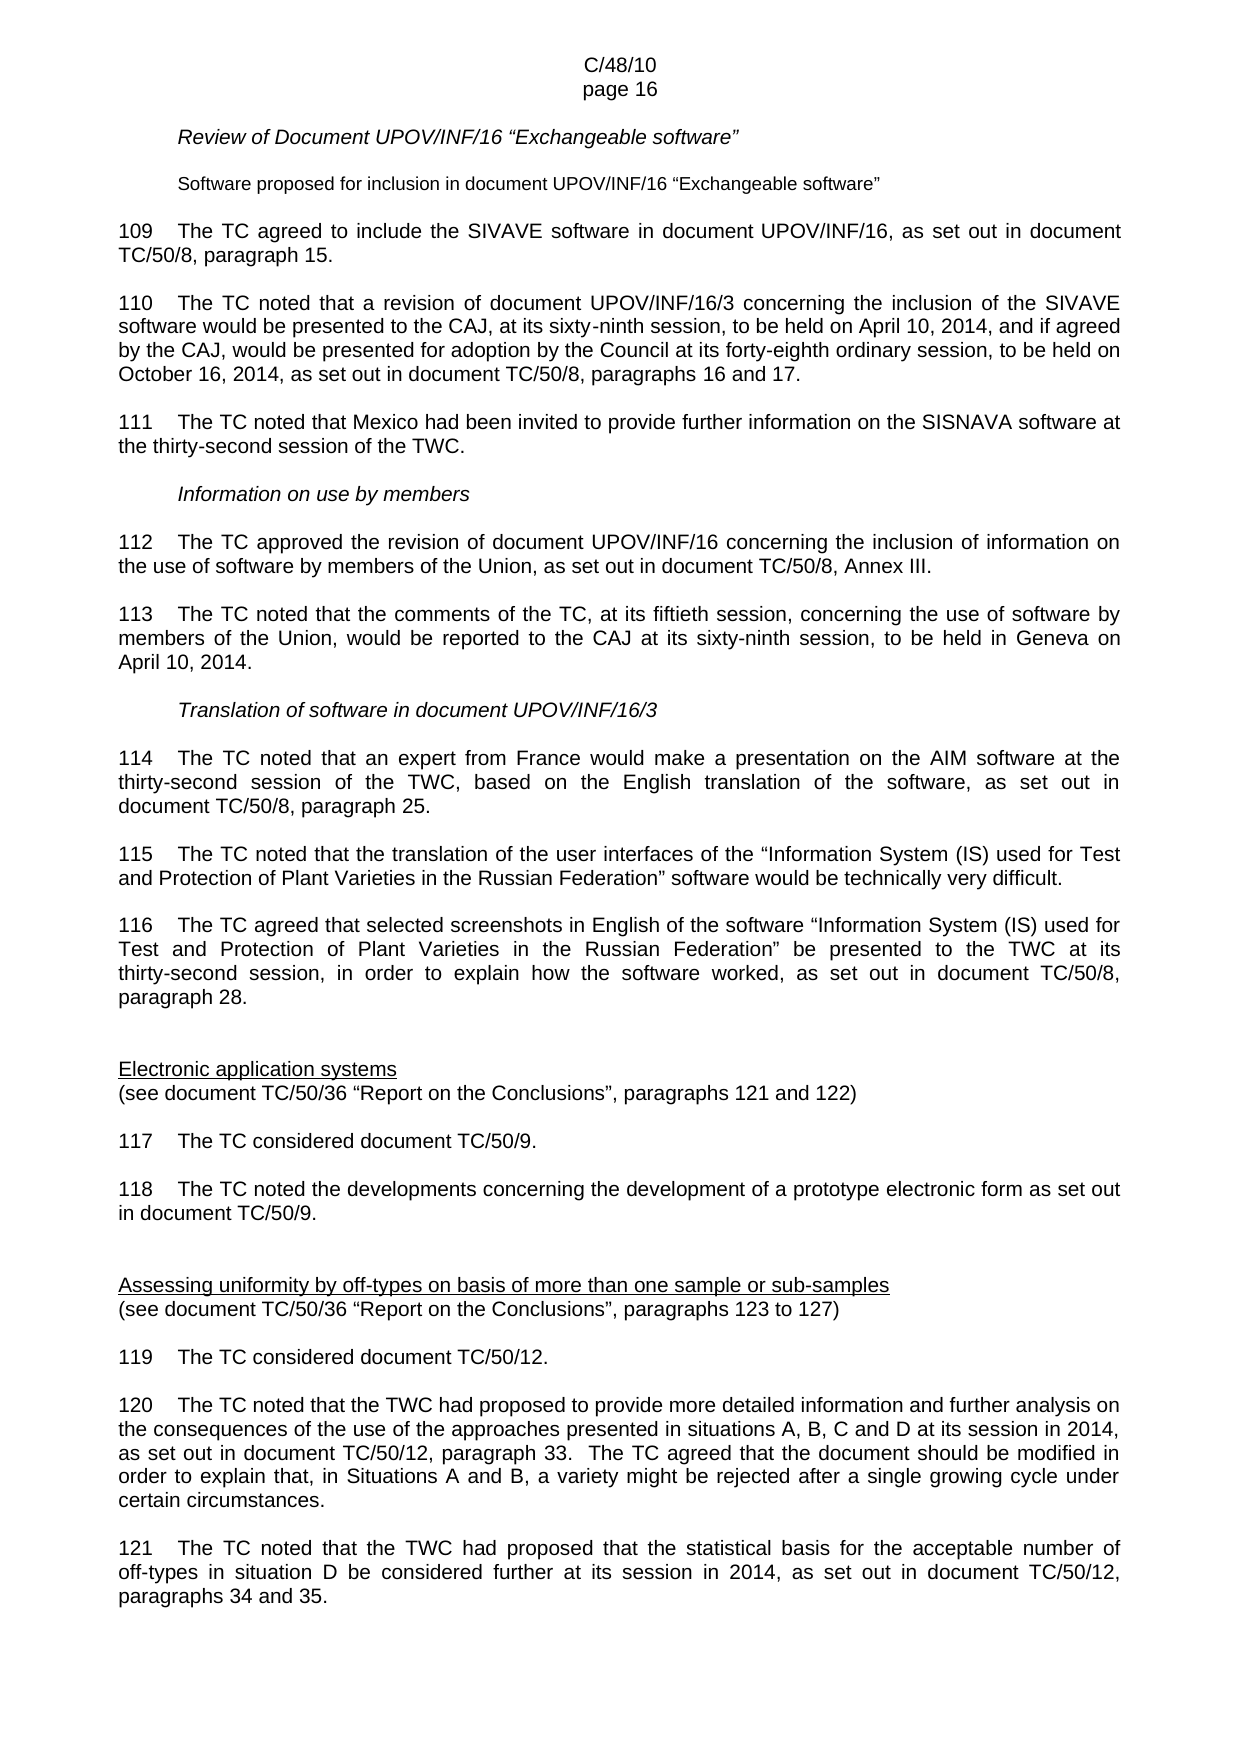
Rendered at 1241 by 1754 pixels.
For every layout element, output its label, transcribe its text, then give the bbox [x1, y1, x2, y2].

subtitle Assessing uniformity by off-types on basis of more than one sample or sub-samples [118, 1273, 1122, 1297]
text (see document TC/50/36 “Report on the Conclusions”, paragraphs 123 to 127) [118, 1297, 1122, 1321]
text The TC noted that Mexico had been invited to provide further information on the SISNAVA software at the thirty-second session of the TWC. [118, 410, 1122, 458]
subtitle Information on use by members [177, 482, 1122, 506]
text (see document TC/50/36 “Report on the Conclusions”, paragraphs 121 and 122) [118, 1081, 1122, 1105]
subtitle Electronic application systems [118, 1057, 1122, 1081]
text The TC noted that the TWC had proposed that the statistical basis for the acceptable number of off-types in situation D be considered further at its session in 2014, as set out in document TC/50/12, paragraphs 34 and 35. [118, 1536, 1122, 1608]
text The TC noted that the comments of the TC, at its fiftieth session, concerning the use of software by members of the Union, would be reported to the CAJ at its sixty-ninth session, to be held in Geneva on April 10, 2014. [118, 602, 1122, 674]
subtitle Software proposed for inclusion in document UPOV/INF/16 “Exchangeable software” [177, 173, 1122, 194]
text The TC considered document TC/50/12. [118, 1344, 1122, 1368]
text The TC noted that the TWC had proposed to provide more detailed information and further analysis on the consequences of the use of the approaches presented in situations A, B, C and D at its session in 2014, as set out in document TC/50/12, paragraph 33. The TC agreed that the document should be modified in order to explain that, in Situations A and B, a variety might be rejected after a single growing cycle under certain circumstances. [118, 1392, 1122, 1512]
text The TC agreed that selected screenshots in English of the software “Information System (IS) used for Test and Protection of Plant Varieties in the Russian Federation” be presented to the TWC at its thirty-second session, in order to explain how the software worked, as set out in document TC/50/8, paragraph 28. [118, 913, 1122, 1009]
text The TC considered document TC/50/9. [118, 1129, 1122, 1153]
text The TC agreed to include the SIVAVE software in document UPOV/INF/16, as set out in document TC/50/8, paragraph 15. [118, 218, 1122, 266]
text The TC noted that the translation of the user interfaces of the “Information System (IS) used for Test and Protection of Plant Varieties in the Russian Federation” software would be technically very difficult. [118, 841, 1122, 889]
text The TC noted that an expert from France would make a presentation on the AIM software at the thirty-second session of the TWC, based on the English translation of the software, as set out in document TC/50/8, paragraph 25. [118, 746, 1122, 817]
text The TC noted that a revision of document UPOV/INF/16/3 concerning the inclusion of the SIVAVE software would be presented to the CAJ, at its sixty-ninth session, to be held on April 10, 2014, and if agreed by the CAJ, would be presented for adoption by the Council at its forty-eighth ordinary session, to be held on October 16, 2014, as set out in document TC/50/8, paragraphs 16 and 17. [118, 290, 1122, 386]
text The TC noted the developments concerning the development of a prototype electronic form as set out in document TC/50/9. [118, 1177, 1122, 1225]
subtitle Translation of software in document UPOV/INF/16/3 [177, 698, 1122, 722]
text The TC approved the revision of document UPOV/INF/16 concerning the inclusion of information on the use of software by members of the Union, as set out in document TC/50/8, Annex III. [118, 530, 1122, 578]
subtitle Review of Document UPOV/INF/16 “Exchangeable software” [177, 125, 1122, 149]
